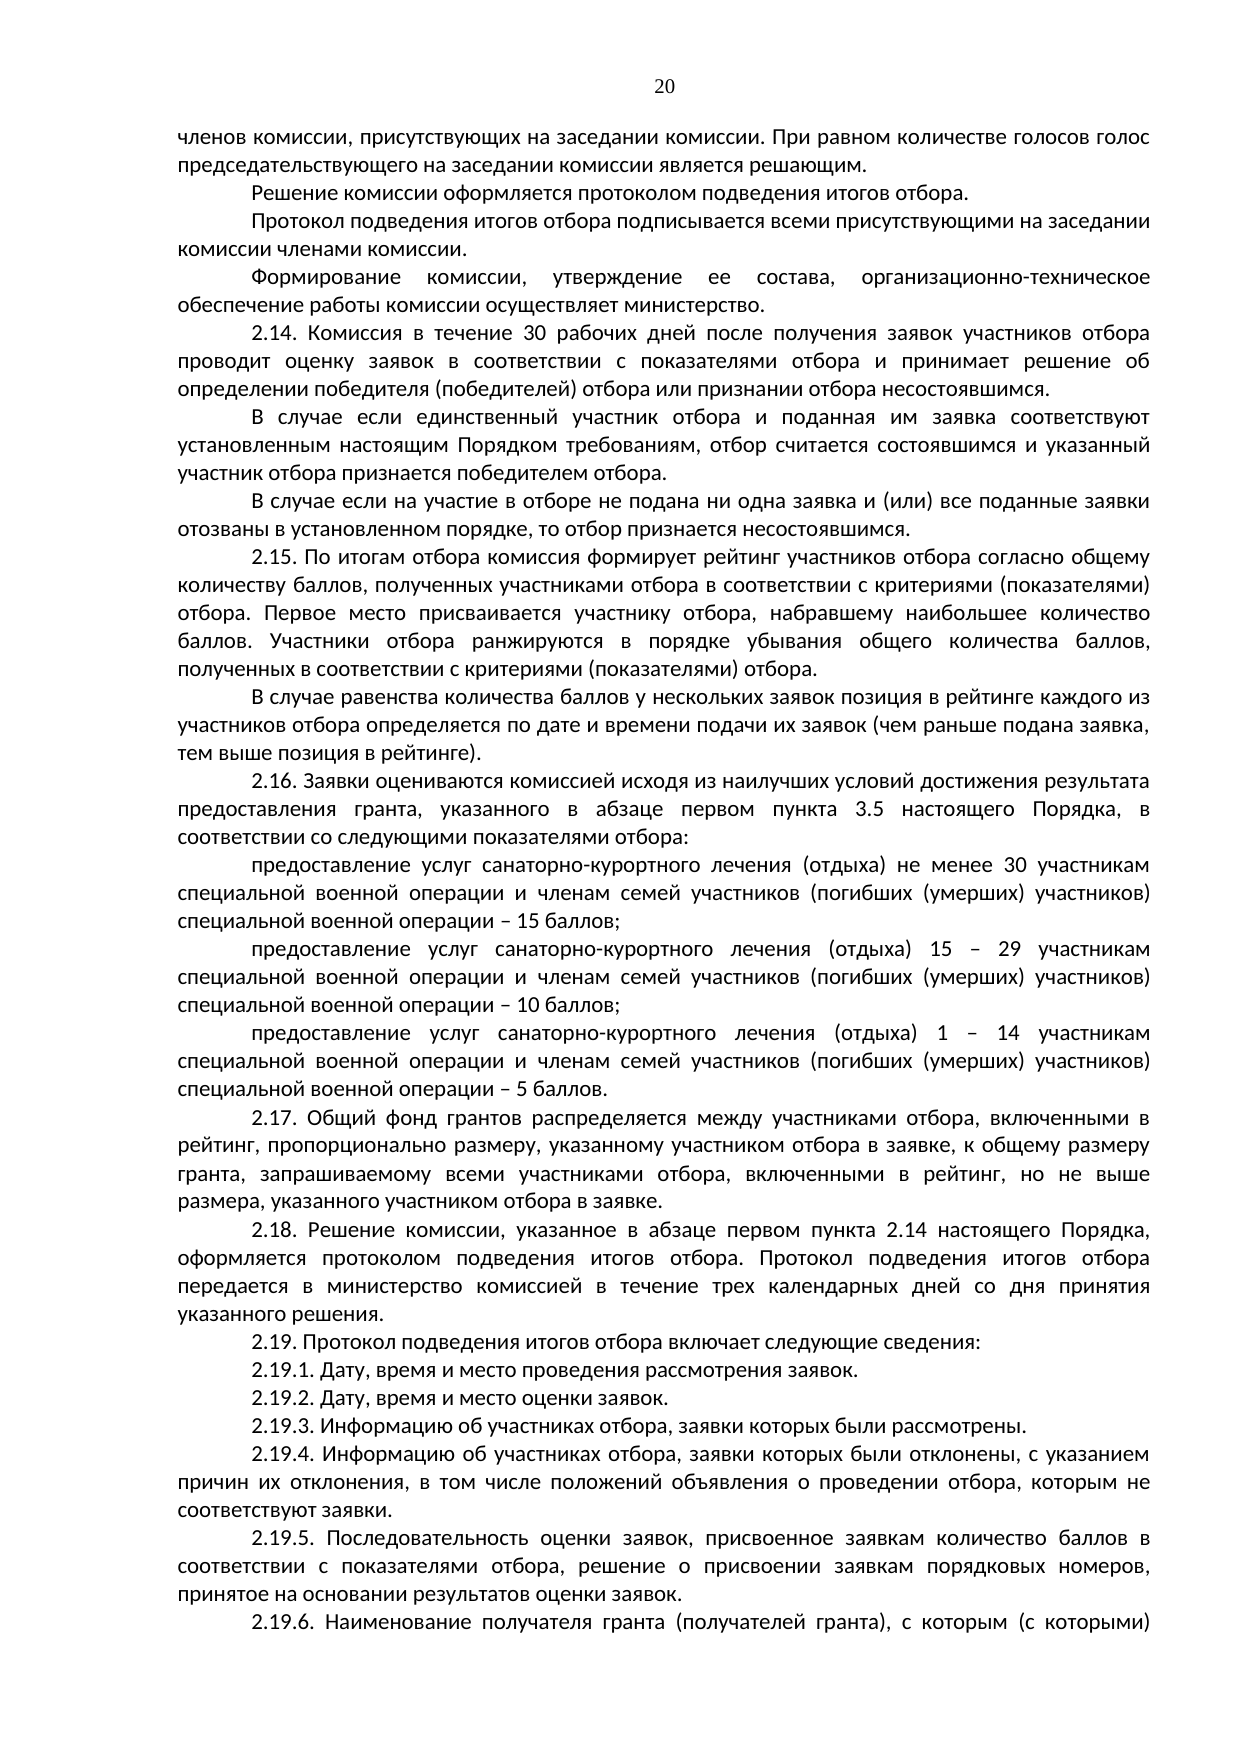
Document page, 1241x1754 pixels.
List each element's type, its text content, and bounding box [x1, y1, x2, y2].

text Протокол подведения итогов отбора подписывается всеми присутствующими на заседании комиссии членами комиссии. [177, 206, 1152, 262]
text 2.14. Комиссия в течение 30 рабочих дней после получения заявок участников отбора проводит оценку заявок в соответствии с показателями отбора и принимает решение об определении победителя (победителей) отбора или признании отбора несостоявшимся. [177, 318, 1152, 402]
text 2.19. Протокол подведения итогов отбора включает следующие сведения: [177, 1327, 1152, 1355]
text В случае равенства количества баллов у нескольких заявок позиция в рейтинге каждого из участников отбора определяется по дате и времени подачи их заявок (чем раньше подана заявка, тем выше позиция в рейтинге). [177, 682, 1152, 766]
text 2.17. Общий фонд грантов распределяется между участниками отбора, включенными в рейтинг, пропорционально размеру, указанному участником отбора в заявке, к общему размеру гранта, запрашиваемому всеми участниками отбора, включенными в рейтинг, но не выше размера, указанного участником отбора в заявке. [177, 1103, 1152, 1215]
text 2.19.2. Дату, время и место оценки заявок. [177, 1383, 1152, 1411]
text 2.19.4. Информацию об участниках отбора, заявки которых были отклонены, с указанием причин их отклонения, в том числе положений объявления о проведении отбора, которым не соответствуют заявки. [177, 1439, 1152, 1523]
text 2.19.3. Информацию об участниках отбора, заявки которых были рассмотрены. [177, 1411, 1152, 1439]
text 2.15. По итогам отбора комиссия формирует рейтинг участников отбора согласно общему количеству баллов, полученных участниками отбора в соответствии с критериями (показателями) отбора. Первое место присваивается участнику отбора, набравшему наибольшее количество баллов. Участники отбора ранжируются в порядке убывания общего количества баллов, полученных в соответствии с критериями (показателями) отбора. [177, 542, 1152, 682]
text 2.19.1. Дату, время и место проведения рассмотрения заявок. [177, 1355, 1152, 1383]
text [177, 1607, 1152, 1635]
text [177, 122, 1152, 178]
text 2.18. Решение комиссии, указанное в абзаце первом пункта 2.14 настоящего Порядка, оформляется протоколом подведения итогов отбора. Протокол подведения итогов отбора передается в министерство комиссией в течение трех календарных дней со дня принятия указанного решения. [177, 1215, 1152, 1327]
text предоставление услуг санаторно-курортного лечения (отдыха) 1 – 14 участникам специальной военной операции и членам семей участников (погибших (умерших) участников) специальной военной операции – 5 баллов. [177, 1018, 1152, 1103]
text Формирование комиссии, утверждение ее состава, организационно-техническое обеспечение работы комиссии осуществляет министерство. [177, 262, 1152, 318]
text Решение комиссии оформляется протоколом подведения итогов отбора. [177, 178, 1152, 206]
text В случае если на участие в отборе не подана ни одна заявка и (или) все поданные заявки отозваны в установленном порядке, то отбор признается несостоявшимся. [177, 486, 1152, 542]
text 2.16. Заявки оцениваются комиссией исходя из наилучших условий достижения результата предоставления гранта, указанного в абзаце первом пункта 3.5 настоящего Порядка, в соответствии со следующими показателями отбора: [177, 766, 1152, 850]
text предоставление услуг санаторно-курортного лечения (отдыха) не менее 30 участникам специальной военной операции и членам семей участников (погибших (умерших) участников) специальной военной операции – 15 баллов; [177, 850, 1152, 934]
text В случае если единственный участник отбора и поданная им заявка соответствуют установленным настоящим Порядком требованиям, отбор считается состоявшимся и указанный участник отбора признается победителем отбора. [177, 402, 1152, 486]
text предоставление услуг санаторно-курортного лечения (отдыха) 15 – 29 участникам специальной военной операции и членам семей участников (погибших (умерших) участников) специальной военной операции – 10 баллов; [177, 934, 1152, 1018]
text 2.19.5. Последовательность оценки заявок, присвоенное заявкам количество баллов в соответствии с показателями отбора, решение о присвоении заявкам порядковых номеров, принятое на основании результатов оценки заявок. [177, 1523, 1152, 1607]
